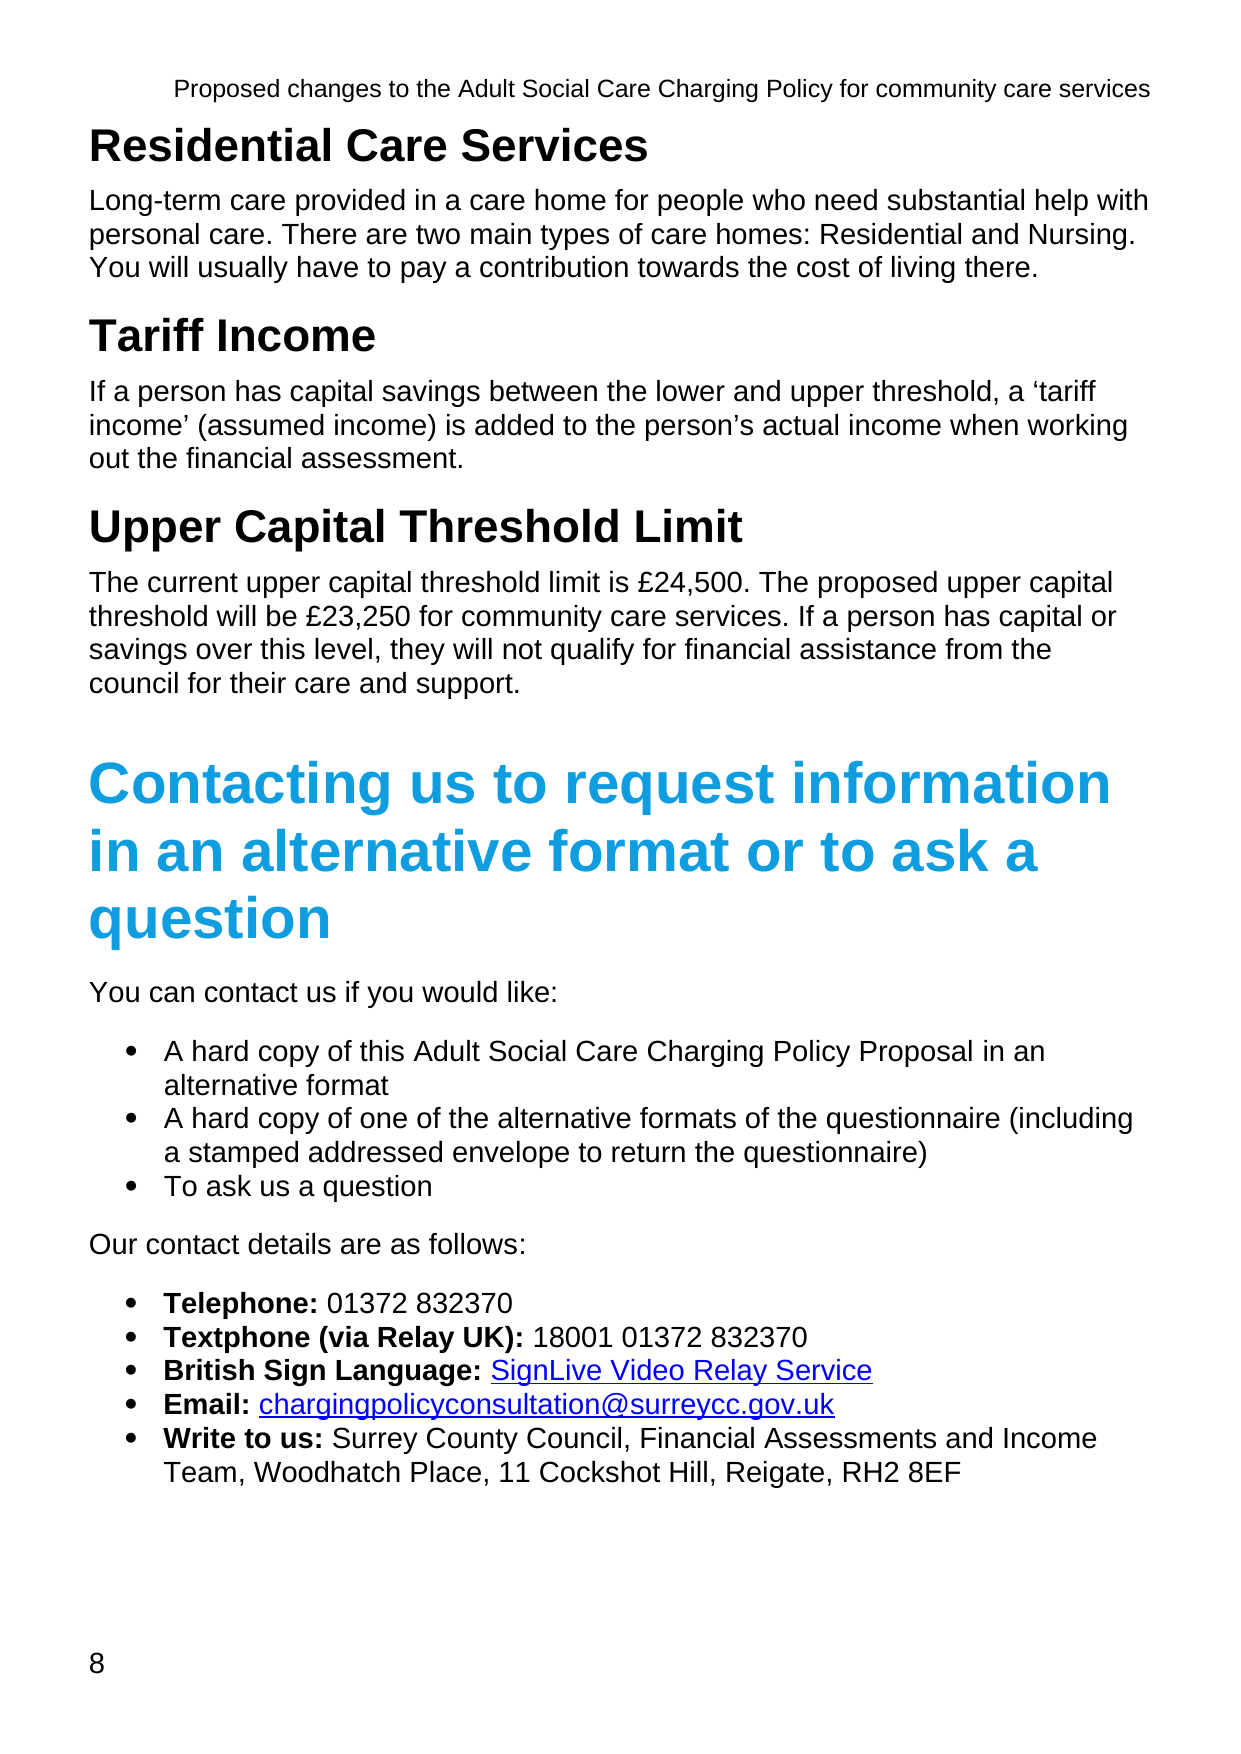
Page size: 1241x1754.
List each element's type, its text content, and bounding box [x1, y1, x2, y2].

list A hard copy of this Adult Social Care Charging Policy Proposal in an alternative format [126, 1034, 1152, 1101]
text Our contact details are as follows: [89, 1227, 1152, 1261]
subtitle Contacting us to request information in an alternative format or to ask a question [89, 749, 1152, 950]
list To ask us a question [126, 1168, 1152, 1202]
list Telephone: 01372 832370 [126, 1286, 1152, 1319]
text The current upper capital threshold limit is £24,500. The proposed upper capital threshold will be £23,250 for community care services. If a person has capital or savings over this level, they will not qualify for financial assistance from the council for their care and support. [89, 565, 1152, 699]
list A hard copy of one of the alternative formats of the questionnaire (including a stamped addressed envelope to return the questionnaire) [126, 1101, 1152, 1168]
text If a person has capital savings between the lower and upper threshold, a ‘tariff income’ (assumed income) is added to the person’s actual income when working out the financial assessment. [89, 374, 1152, 475]
subtitle Upper Capital Threshold Limit [89, 500, 1152, 552]
subtitle Tariff Income [89, 309, 1152, 362]
subtitle Residential Care Services [89, 118, 1152, 171]
list Email: chargingpolicyconsultation@surreycc.gov.uk [126, 1387, 1152, 1421]
list Textphone (via Relay UK): 18001 01372 832370 [126, 1319, 1152, 1353]
list British Sign Language: SignLive Video Relay Service [126, 1353, 1152, 1387]
text Long-term care provided in a care home for people who need substantial help with personal care. There are two main types of care homes: Residential and Nursing. You will usually have to pay a contribution towards the cost of living there. [89, 183, 1152, 284]
list Write to us: Surrey County Council, Financial Assessments and Income Team, Woodhatch Place, 11 Cockshot Hill, Reigate, RH2 8EF [126, 1421, 1152, 1488]
text You can contact us if you would like: [89, 975, 1152, 1009]
